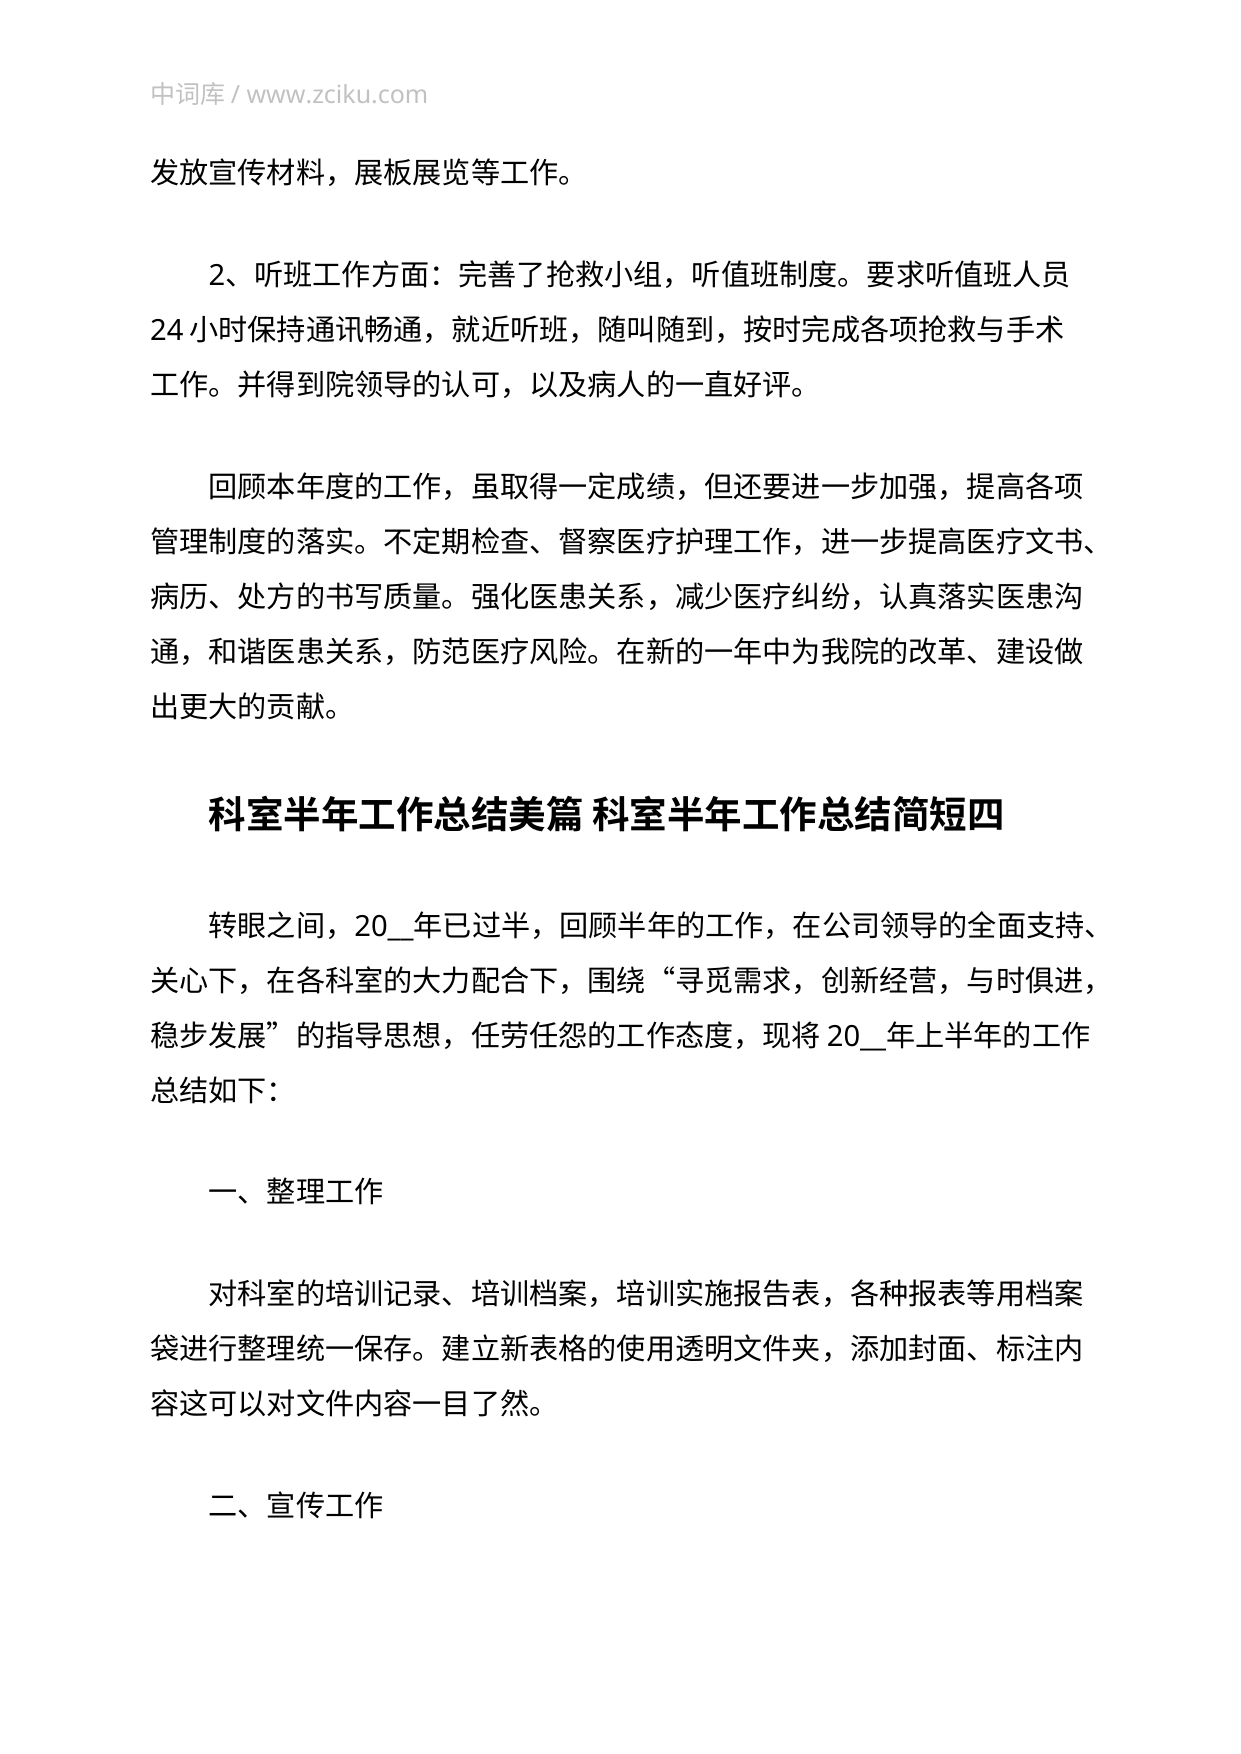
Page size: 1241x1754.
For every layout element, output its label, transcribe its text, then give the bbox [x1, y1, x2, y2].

text 转眼之间，20__年已过半，回顾半年的工作，在公司领导的全面支持、关心下，在各科室的大力配合下，围绕“寻觅需求，创新经营，与时俱进，稳步发展”的指导思想，任劳任怨的工作态度，现将20__年上半年的工作总结如下： [150, 902, 1090, 1109]
text 一、整理工作 [150, 1169, 1090, 1211]
text 回顾本年度的工作，虽取得一定成绩，但还要进一步加强，提高各项管理制度的落实。不定期检查、督察医疗护理工作，进一步提高医疗文书、病历、处方的书写质量。强化医患关系，减少医疗纠纷，认真落实医患沟通，和谐医患关系，防范医疗风险。在新的一年中为我院的改革、建设做出更大的贡献。 [150, 463, 1090, 725]
text 科室半年工作总结美篇 科室半年工作总结简短四 [150, 785, 1090, 839]
text 2、听班工作方面：完善了抢救小组，听值班制度。要求听值班人员24小时保持通讯畅通，就近听班，随叫随到，按时完成各项抢救与手术工作。并得到院领导的认可，以及病人的一直好评。 [150, 252, 1090, 404]
text 二、宣传工作 [150, 1482, 1090, 1524]
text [150, 150, 1090, 192]
text 对科室的培训记录、培训档案，培训实施报告表，各种报表等用档案袋进行整理统一保存。建立新表格的使用透明文件夹，添加封面、标注内容这可以对文件内容一目了然。 [150, 1271, 1090, 1423]
